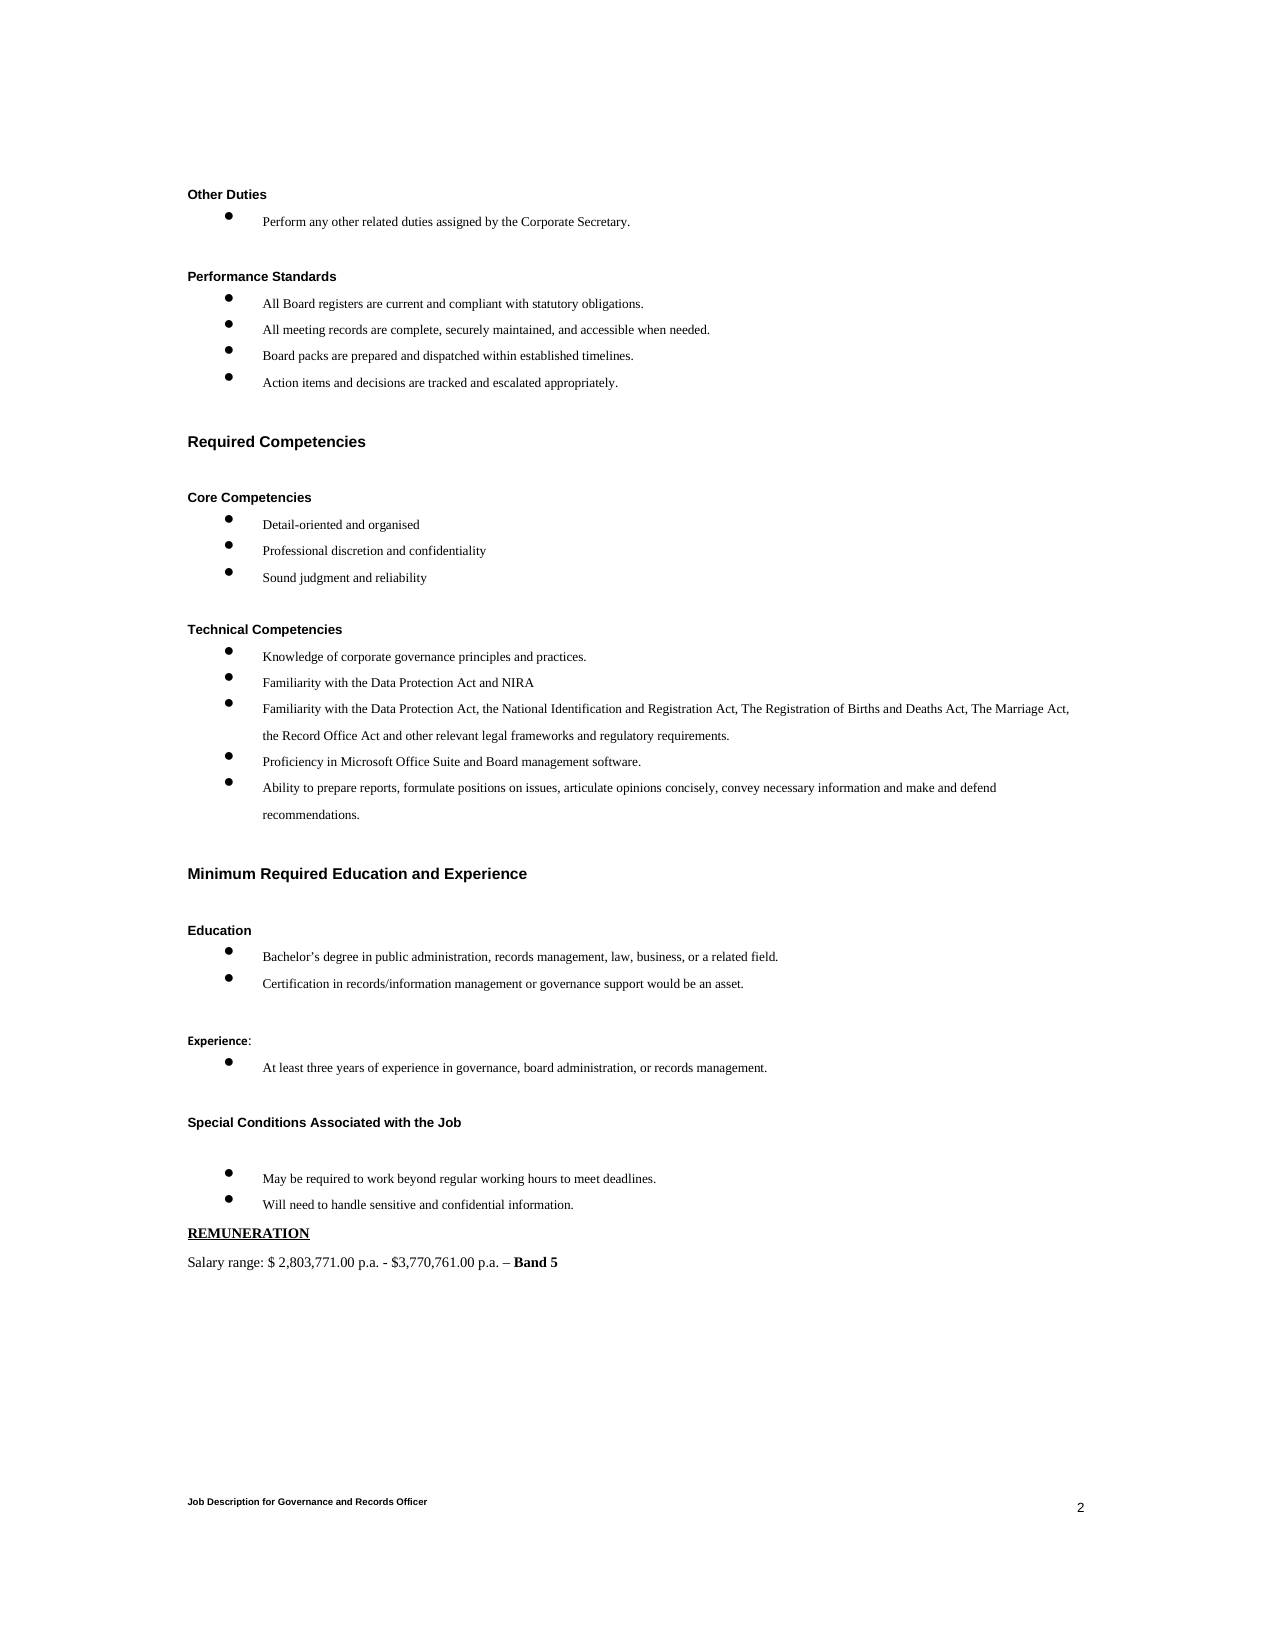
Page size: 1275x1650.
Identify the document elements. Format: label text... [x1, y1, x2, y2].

list Knowledge of corporate governance principles and practices. [225, 638, 1087, 664]
list All Board registers are current and compliant with statutory obligations. [225, 284, 1087, 311]
text Special Conditions Associated with the Job [187, 1104, 1087, 1131]
list At least three years of experience in governance, board administration, or records management. [225, 1049, 1087, 1075]
list Certification in records/information management or governance support would be an asset. [225, 964, 1087, 991]
list All meeting records are complete, securely maintained, and accessible when needed. [225, 311, 1087, 337]
list Board packs are prepared and dispatched within established timelines. [225, 337, 1087, 364]
text Technical Competencies [187, 611, 1087, 638]
text Salary range: $ 2,803,771.00 p.a. - $3,770,761.00 p.a. – Band 5 [187, 1241, 1087, 1270]
list Sound judgment and reliability [225, 559, 1087, 585]
list Familiarity with the Data Protection Act, the National Identification and Registration Act, The Registration of Births and Deaths Act, The Marriage Act, the Record Office Act and other relevant legal frameworks and regulatory requirements. [225, 690, 1087, 743]
list Experience: [187, 1020, 1087, 1049]
text Core Competencies [187, 479, 1087, 506]
text Performance Standards [187, 258, 1087, 284]
text Other Duties [187, 176, 1087, 203]
list Ability to prepare reports, formulate positions on issues, articulate opinions concisely, convey necessary information and make and defend recommendations. [225, 769, 1087, 822]
text Required Competencies [187, 419, 1087, 450]
text Education [187, 912, 1087, 938]
list Familiarity with the Data Protection Act and NIRA [225, 664, 1087, 690]
list Professional discretion and confidentiality [225, 532, 1087, 559]
list Action items and decisions are tracked and escalated appropriately. [225, 364, 1087, 390]
list Bachelor’s degree in public administration, records management, law, business, or a related field. [225, 938, 1087, 964]
text Minimum Required Education and Experience [187, 851, 1087, 883]
text REMUNERATION [187, 1213, 1087, 1241]
list Detail-oriented and organised [225, 506, 1087, 532]
list May be required to work beyond regular working hours to meet deadlines. [225, 1160, 1087, 1186]
list Proficiency in Microsoft Office Suite and Board management software. [225, 743, 1087, 769]
list Perform any other related duties assigned by the Corporate Secretary. [225, 203, 1087, 229]
list Will need to handle sensitive and confidential information. [225, 1186, 1087, 1212]
